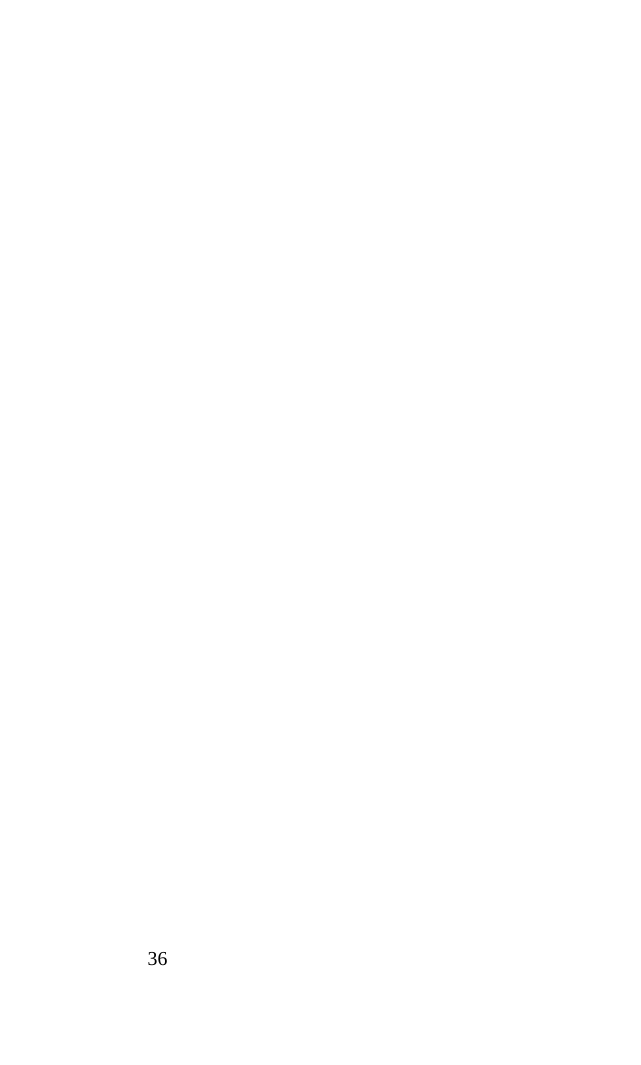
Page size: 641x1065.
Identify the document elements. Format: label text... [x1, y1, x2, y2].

text 36 [147, 947, 172, 970]
